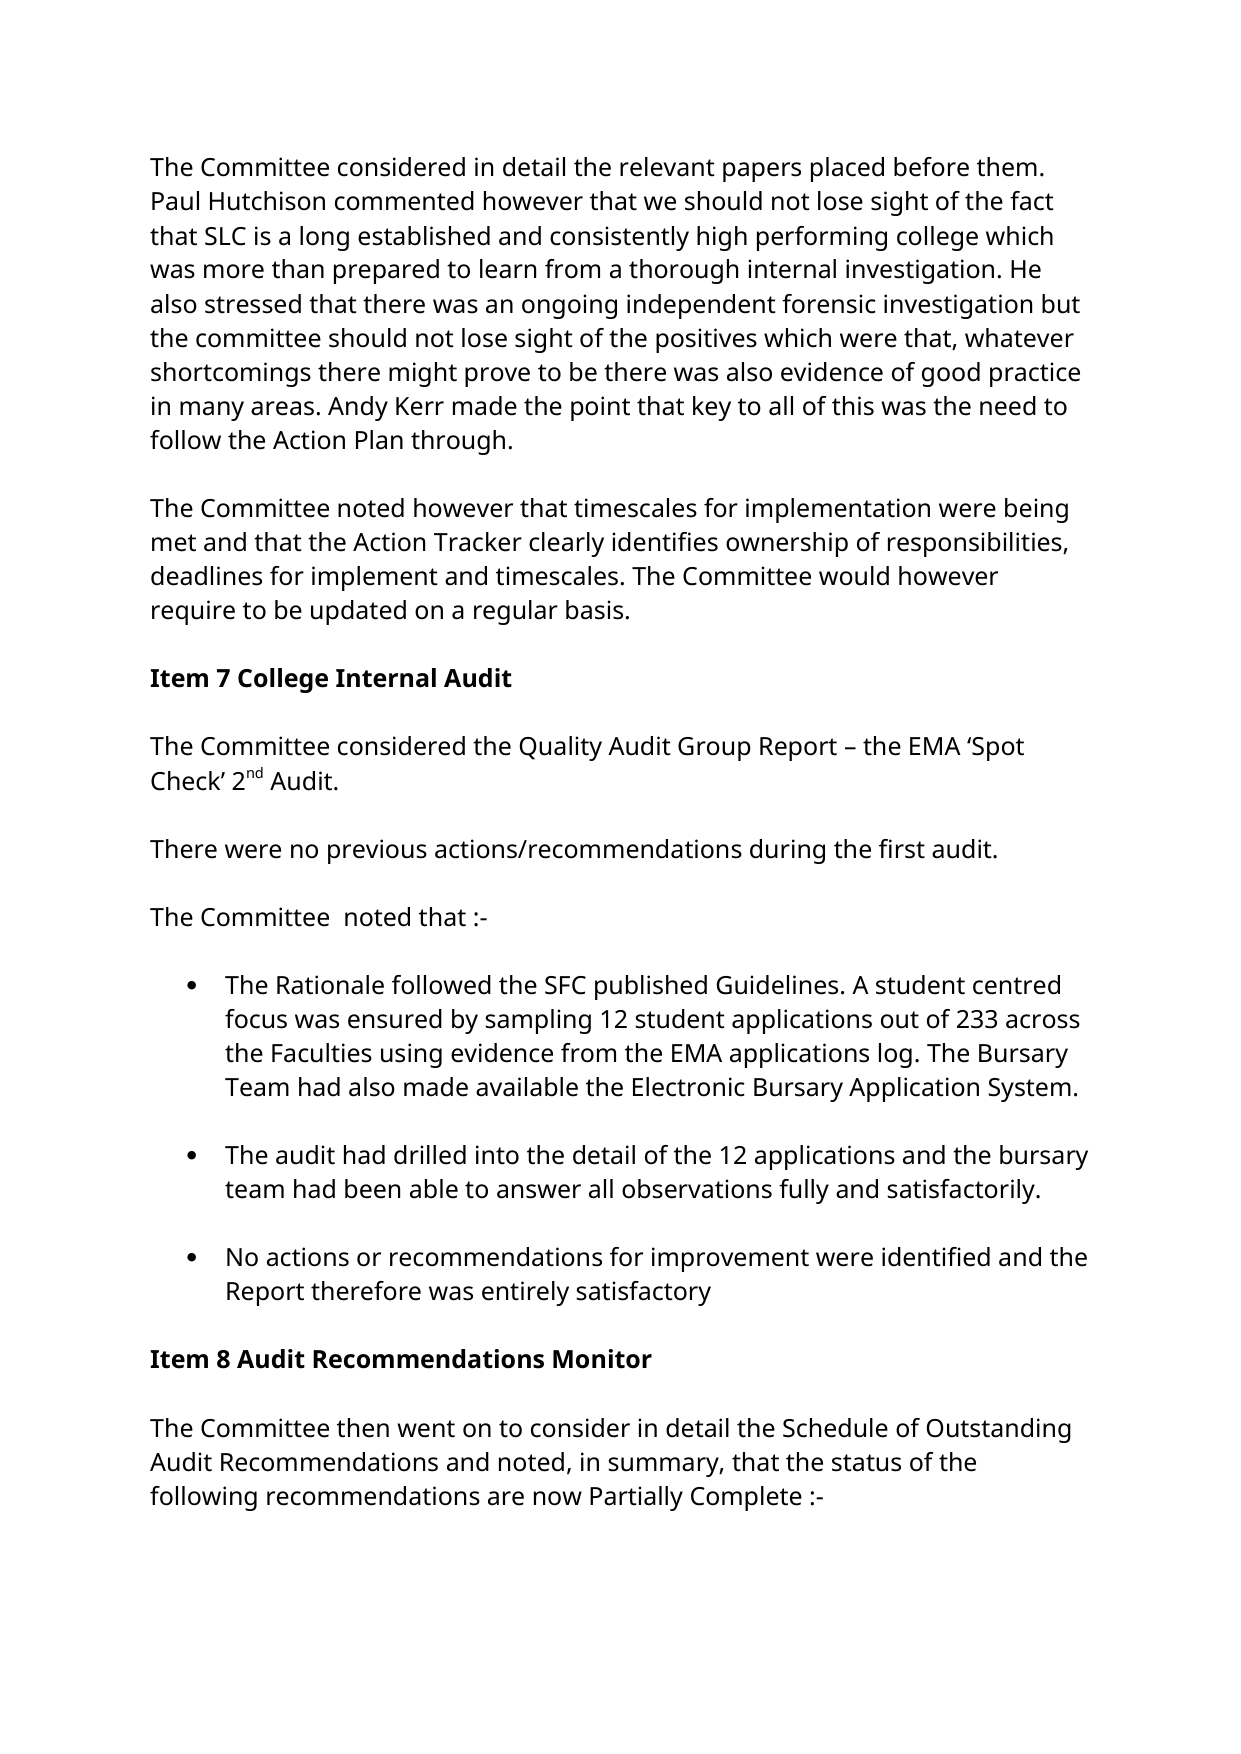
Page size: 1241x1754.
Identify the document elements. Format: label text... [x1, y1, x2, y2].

list The Committee considered in detail the relevant papers placed before them. Paul Hutchison commented however that we should not lose sight of the fact that SLC is a long established and consistently high performing college which was more than prepared to learn from a thorough internal investigation. He also stressed that there was an ongoing independent forensic investigation but the committee should not lose sight of the positives which were that, whatever shortcomings there might prove to be there was also evidence of good practice in many areas. Andy Kerr made the point that key to all of this was the need to follow the Action Plan through. [150, 150, 1090, 457]
text Item 7 College Internal Audit [150, 661, 1090, 695]
text There were no previous actions/recommendations during the first audit. [150, 831, 1090, 865]
list The Rationale followed the SFC published Guidelines. A student centred focus was ensured by sampling 12 student applications out of 233 across the Faculties using evidence from the EMA applications log. The Bursary Team had also made available the Electronic Bursary Application System. [187, 967, 1090, 1104]
list Item 8 Audit Recommendations Monitor [150, 1342, 1090, 1376]
text The Committee noted that :- [150, 899, 1090, 933]
text The Committee then went on to consider in detail the Schedule of Outstanding Audit Recommendations and noted, in summary, that the status of the following recommendations are now Partially Complete :- [150, 1410, 1090, 1512]
list No actions or recommendations for improvement were identified and the Report therefore was entirely satisfactory [187, 1240, 1090, 1308]
text The Committee considered the Quality Audit Group Report – the EMA ‘Spot Check’ 2nd Audit. [150, 729, 1090, 797]
list The audit had drilled into the detail of the 12 applications and the bursary team had been able to answer all observations fully and satisfactorily. [187, 1138, 1090, 1206]
list The Committee noted however that timescales for implementation were being met and that the Action Tracker clearly identifies ownership of responsibilities, deadlines for implement and timescales. The Committee would however require to be updated on a regular basis. [150, 491, 1090, 627]
